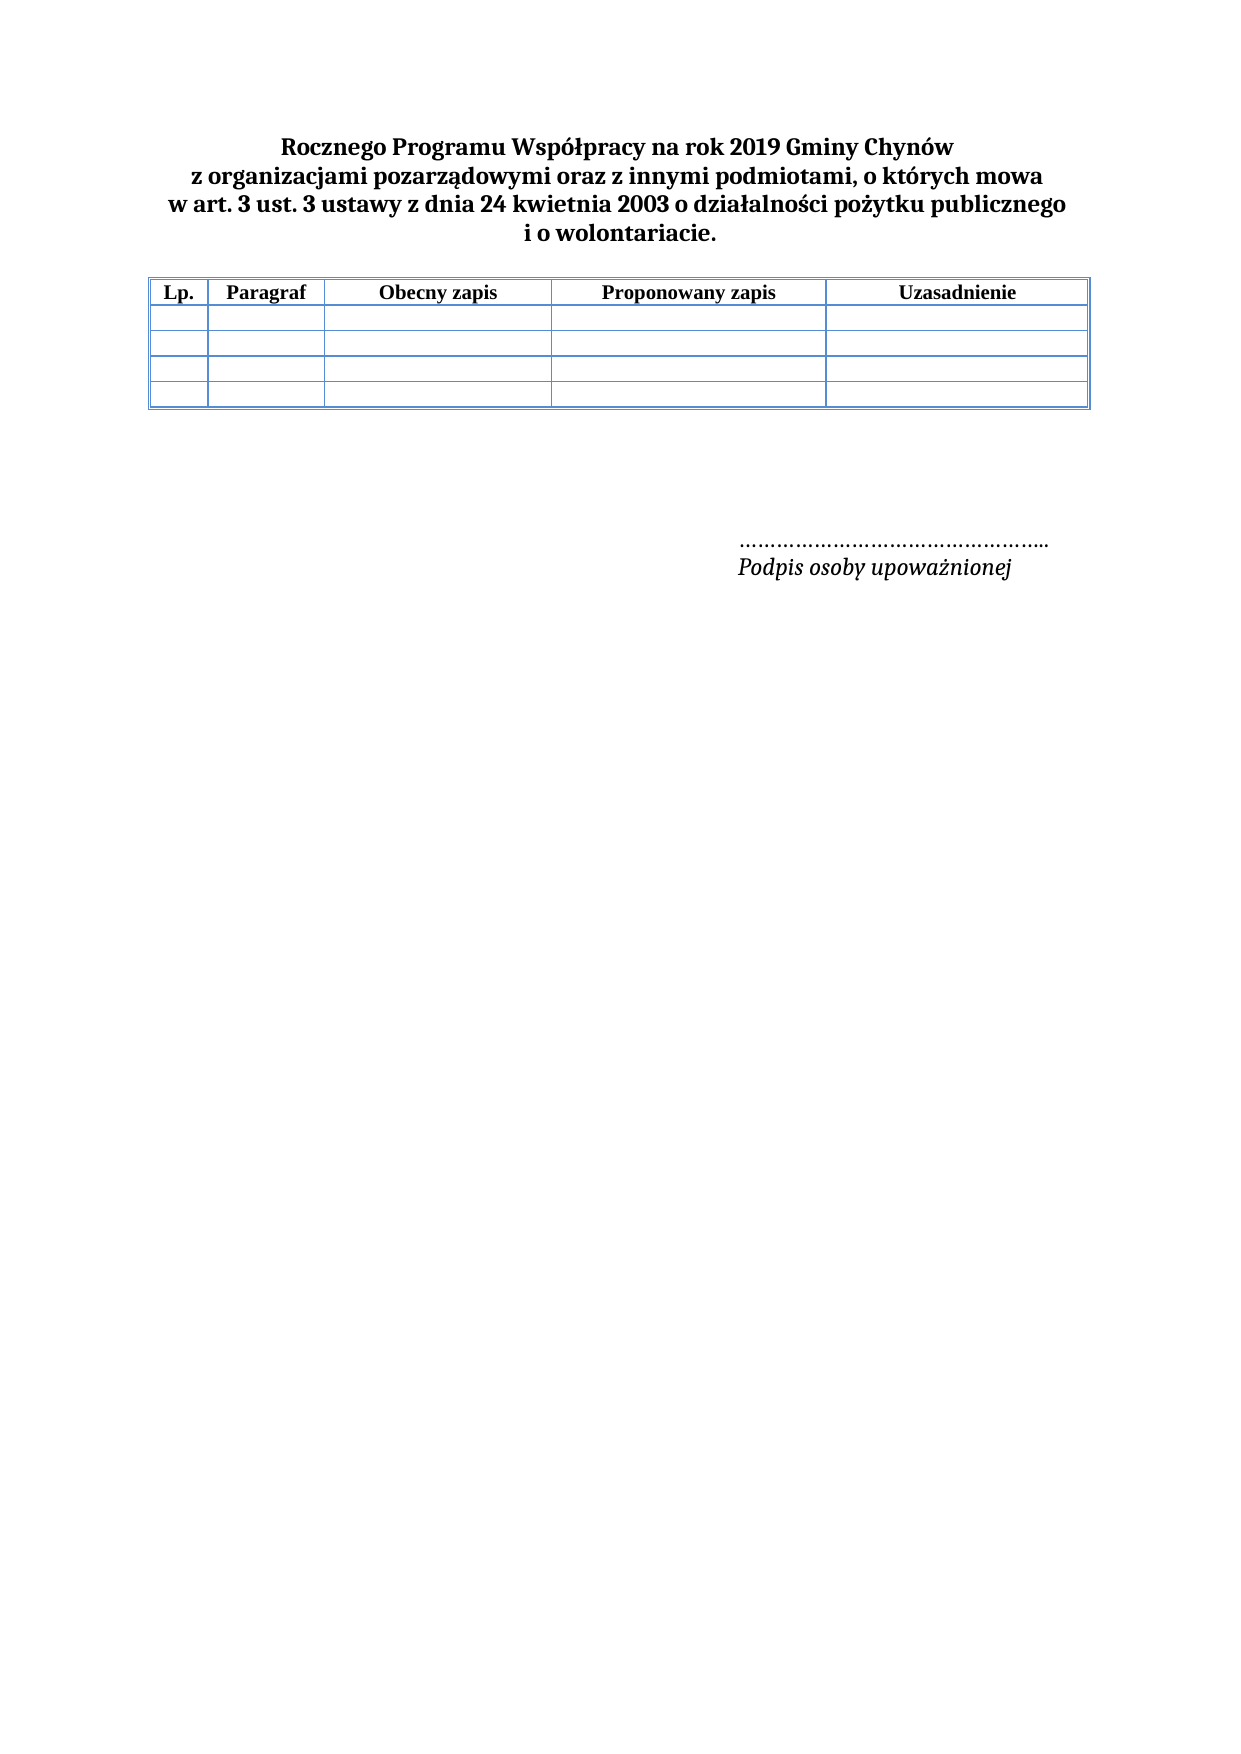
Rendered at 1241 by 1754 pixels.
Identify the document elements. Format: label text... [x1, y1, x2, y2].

table_header Paragraf [209, 280, 324, 304]
table_cell [325, 357, 551, 381]
table_cell [552, 357, 825, 381]
table_cell [209, 331, 324, 355]
table_header Obecny zapis [325, 280, 551, 304]
table_cell [827, 382, 1087, 406]
table_cell [151, 357, 207, 381]
table_cell [151, 306, 207, 329]
table_cell [827, 306, 1087, 329]
table_header Lp. [151, 280, 207, 304]
table_cell [552, 331, 825, 355]
table_cell [552, 306, 825, 329]
table_cell [325, 382, 551, 406]
table_header Proponowany zapis [552, 280, 825, 304]
table_cell [325, 306, 551, 329]
text Podpis osoby upoważnionej [664, 553, 1093, 582]
text Rocznego Programu Współpracy na rok 2019 Gminy Chynów z organizacjami pozarządowymi oraz z innymi podmiotami, o których mowa w art. 3 ust. 3 ustawy z dnia 24 kwietnia 2003 o działalności pożytku publicznego i o wolontariacie. [148, 133, 1093, 248]
table_cell [151, 331, 207, 355]
text ………………………………………….. [664, 524, 1093, 553]
table_cell [325, 331, 551, 355]
table_cell [827, 357, 1087, 381]
table_cell [209, 357, 324, 381]
table_cell [151, 382, 207, 406]
table_cell [827, 331, 1087, 355]
table_cell [209, 306, 324, 329]
table_header Uzasadnienie [827, 280, 1087, 304]
table_cell [209, 382, 324, 406]
table_cell [552, 382, 825, 406]
